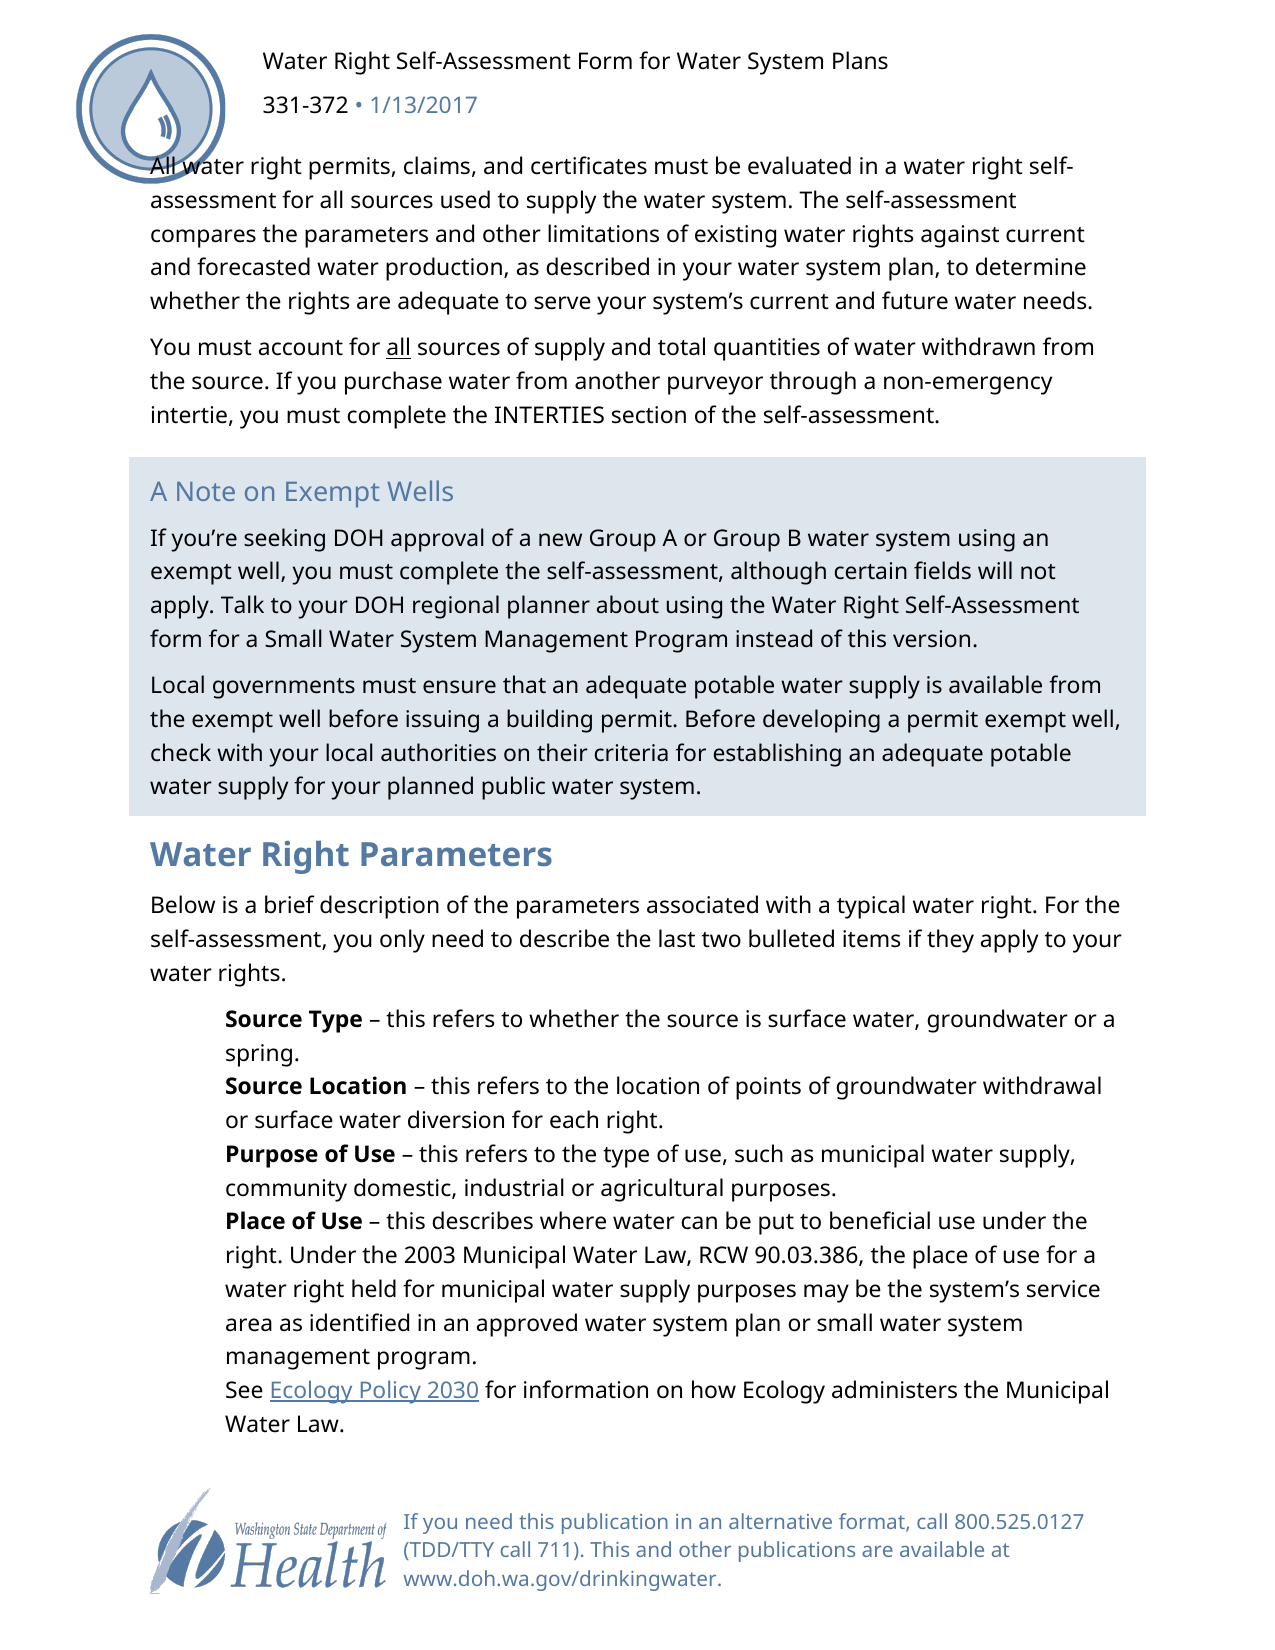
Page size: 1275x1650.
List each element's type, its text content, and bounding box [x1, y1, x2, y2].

subtitle Water Right Parameters [150, 831, 1125, 876]
list Place of Use – this describes where water can be put to beneficial use under the right. Under the 2003 Municipal Water Law, RCW 90.03.386, the place of use for a water right held for municipal water supply purposes may be the system’s service area as identified in an approved water system plan or small water system management program. [225, 1205, 1125, 1371]
list Purpose of Use – this refers to the type of use, such as municipal water supply, community domestic, industrial or agricultural purposes. [225, 1138, 1125, 1203]
text All water right permits, claims, and certificates must be evaluated in a water right self-assessment for all sources used to supply the water system. The self-assessment compares the parameters and other limitations of existing water rights against current and forecasted water production, as described in your water system plan, to determine whether the rights are adequate to serve your system’s current and future water needs. [150, 150, 1125, 316]
text You must account for all sources of supply and total quantities of water withdrawn from the source. If you purchase water from another purveyor through a non-emergency intertie, you must complete the INTERTIES section of the self-assessment. [150, 331, 1125, 430]
list Source Type – this refers to whether the source is surface water, groundwater or a spring. [225, 1003, 1125, 1068]
list See Ecology Policy 2030 for information on how Ecology administers the Municipal Water Law. [225, 1374, 1125, 1439]
text If you’re seeking DOH approval of a new Group A or Group B water system using an exempt well, you must complete the self-assessment, although certain fields will not apply. Talk to your DOH regional planner about using the Water Right Self-Assessment form for a Small Water System Management Program instead of this version. [142, 507, 1133, 654]
picture [75, 33, 226, 184]
list Source Location – this refers to the location of points of groundwater withdrawal or surface water diversion for each right. [225, 1070, 1125, 1135]
picture [150, 1488, 387, 1594]
subtitle A Note on Exempt Wells [142, 470, 1133, 507]
text Local governments must ensure that an adequate potable water supply is available from the exempt well before issuing a building permit. Before developing a permit exempt well, check with your local authorities on their criteria for establishing an adequate potable water supply for your planned public water system. [142, 654, 1133, 803]
text Below is a brief description of the parameters associated with a typical water right. For the self-assessment, you only need to describe the last two bulleted items if they apply to your water rights. [150, 889, 1125, 988]
